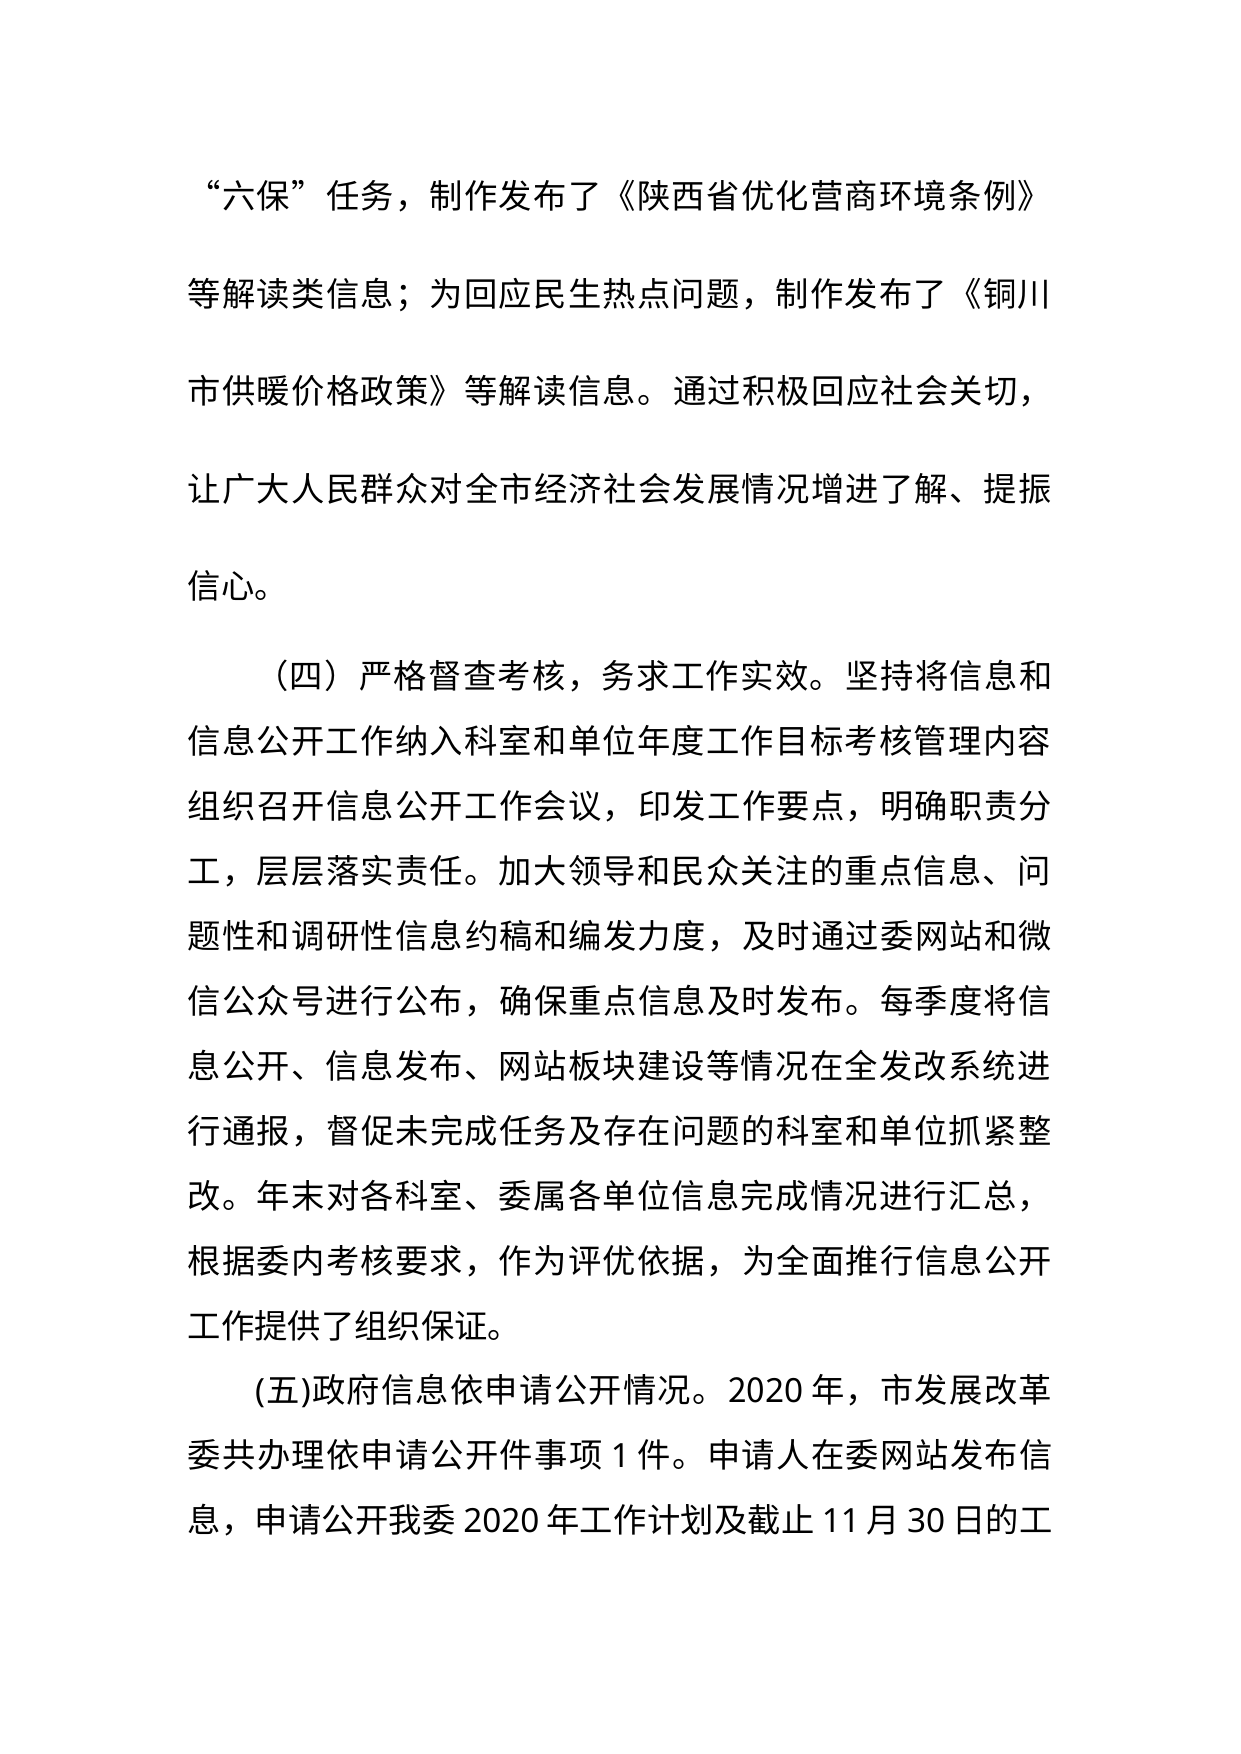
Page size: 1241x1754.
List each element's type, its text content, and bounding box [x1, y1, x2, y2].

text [187, 1356, 1053, 1551]
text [187, 162, 1053, 617]
text （四）严格督查考核，务求工作实效。坚持将信息和信息公开工作纳入科室和单位年度工作目标考核管理内容。组织召开信息公开工作会议，印发工作要点，明确职责分工，层层落实责任。加大领导和民众关注的重点信息、问题性和调研性信息约稿和编发力度，及时通过委网站和微信公众号进行公布，确保重点信息及时发布。每季度将信息公开、信息发布、网站板块建设等情况在全发改系统进行通报，督促未完成任务及存在问题的科室和单位抓紧整改。年末对各科室、委属各单位信息完成情况进行汇总，根据委内考核要求，作为评优依据，为全面推行信息公开工作提供了组织保证。 [187, 641, 1053, 1356]
